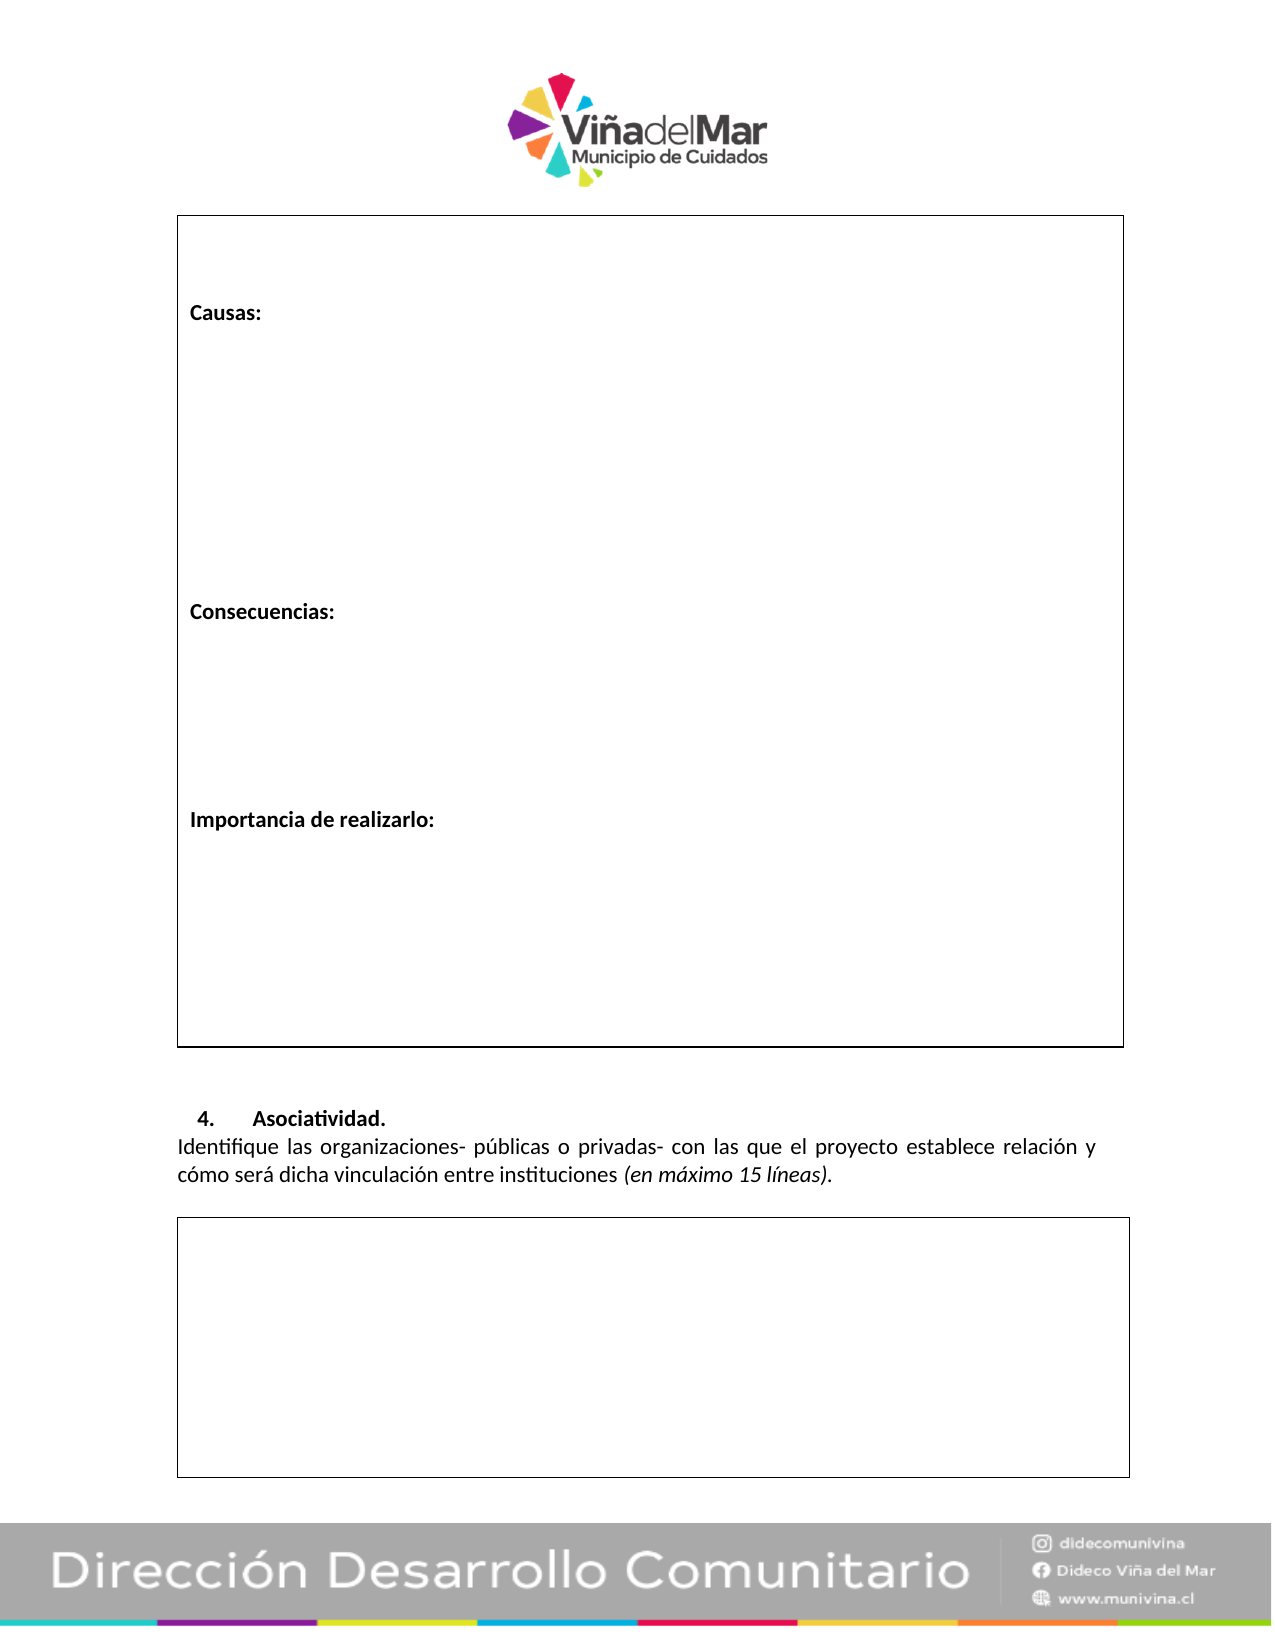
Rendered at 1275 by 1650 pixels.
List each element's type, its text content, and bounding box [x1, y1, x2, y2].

text Identifique las organizaciones- públicas o privadas- con las que el proyecto establece relación y cómo será dicha vinculación entre instituciones (en máximo 15 líneas). [177, 1132, 1098, 1188]
picture [507, 73, 768, 187]
list Asociatividad. [215, 1104, 1098, 1132]
picture [0, 1523, 1272, 1629]
table_header [178, 1218, 1129, 1477]
table_header Problema y/o necesidad: Causas: Consecuencias: Importancia de realizarlo: [178, 216, 1123, 1046]
